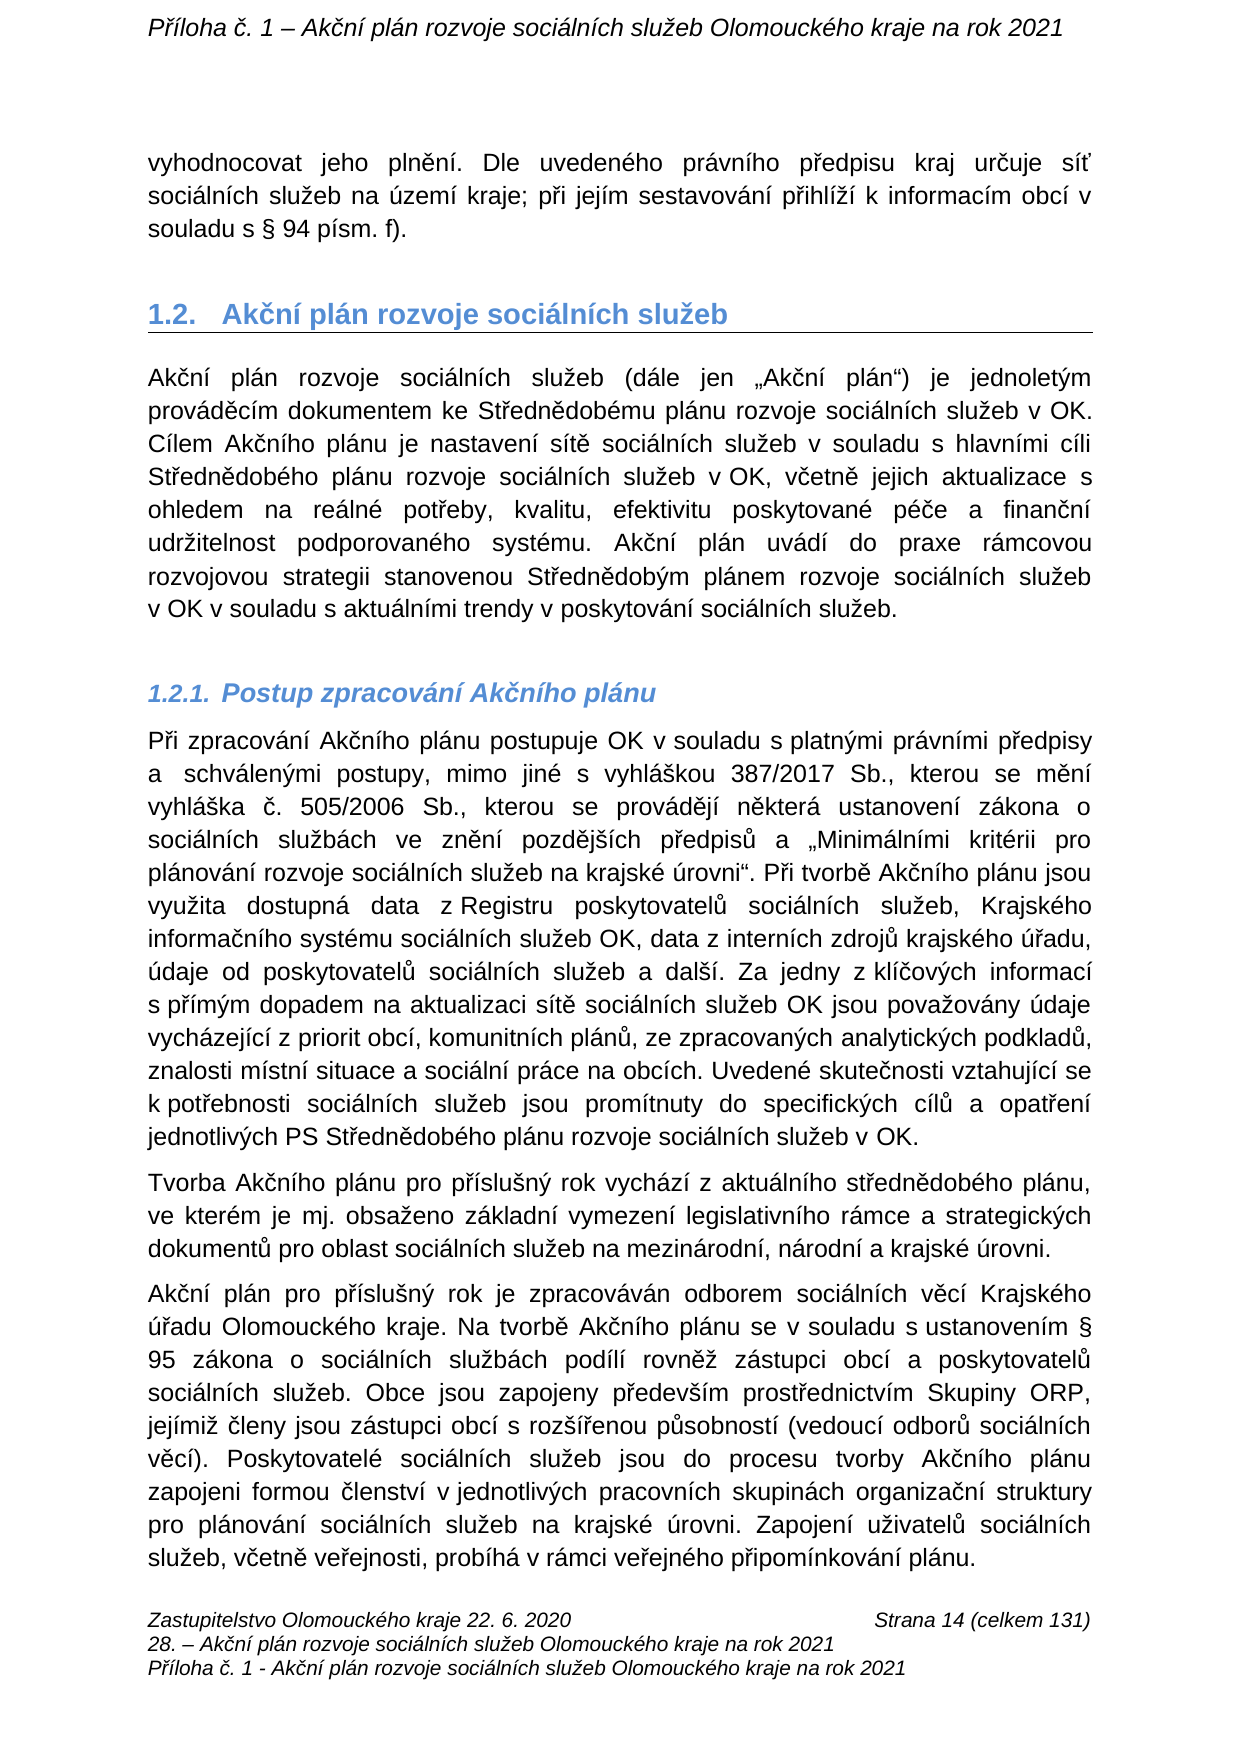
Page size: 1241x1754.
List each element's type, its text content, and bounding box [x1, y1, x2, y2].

text Při zpracování Akčního plánu postupuje OK v souladu s platnými právními předpisy a schválenými postupy, mimo jiné s vyhláškou 387/2017 Sb., kterou se mění vyhláška č. 505/2006 Sb., kterou se provádějí některá ustanovení zákona o sociálních službách ve znění pozdějších předpisů a „Minimálními kritérii pro plánování rozvoje sociálních služeb na krajské úrovni“. Při tvorbě Akčního plánu jsou využita dostupná data z Registru poskytovatelů sociálních služeb, Krajského informačního systému sociálních služeb OK, data z interních zdrojů krajského úřadu, údaje od poskytovatelů sociálních služeb a další. Za jedny z klíčových informací s přímým dopadem na aktualizaci sítě sociálních služeb OK jsou považovány údaje vycházející z priorit obcí, komunitních plánů, ze zpracovaných analytických podkladů, znalosti místní situace a sociální práce na obcích. Uvedené skutečnosti vztahující se k potřebnosti sociálních služeb jsou promítnuty do specifických cílů a opatření jednotlivých PS Střednědobého plánu rozvoje sociálních služeb v OK. [148, 726, 1093, 1151]
text Tvorba Akčního plánu pro příslušný rok vychází z aktuálního střednědobého plánu, ve kterém je mj. obsaženo základní vymezení legislativního rámce a strategických dokumentů pro oblast sociálních služeb na mezinárodní, národní a krajské úrovni. [148, 1168, 1093, 1262]
text Akční plán pro příslušný rok je zpracováván odborem sociálních věcí Krajského úřadu Olomouckého kraje. Na tvorbě Akčního plánu se v souladu s ustanovením § 95 zákona o sociálních službách podílí rovněž zástupci obcí a poskytovatelů sociálních služeb. Obce jsou zapojeny především prostřednictvím Skupiny ORP, jejímiž členy jsou zástupci obcí s rozšířenou působností (vedoucí odborů sociálních věcí). Poskytovatelé sociálních služeb jsou do procesu tvorby Akčního plánu zapojeni formou členství v jednotlivých pracovních skupinách organizační struktury pro plánování sociálních služeb na krajské úrovni. Zapojení uživatelů sociálních služeb, včetně veřejnosti, probíhá v rámci veřejného připomínkování plánu. [148, 1279, 1093, 1572]
text Akční plán rozvoje sociálních služeb (dále jen „Akční plán“) je jednoletým prováděcím dokumentem ke Střednědobému plánu rozvoje sociálních služeb v OK. Cílem Akčního plánu je nastavení sítě sociálních služeb v souladu s hlavními cíli Střednědobého plánu rozvoje sociálních služeb v OK, včetně jejich aktualizace s ohledem na reálné potřeby, kvalitu, efektivitu poskytované péče a finanční udržitelnost podporovaného systému. Akční plán uvádí do praxe rámcovou rozvojovou strategii stanovenou Střednědobým plánem rozvoje sociálních služeb v OK v souladu s aktuálními trendy v poskytování sociálních služeb. [148, 363, 1093, 623]
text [148, 148, 1093, 242]
subtitle Postup zpracování Akčního plánu [148, 677, 1093, 709]
subtitle Akční plán rozvoje sociálních služeb [148, 297, 1093, 332]
